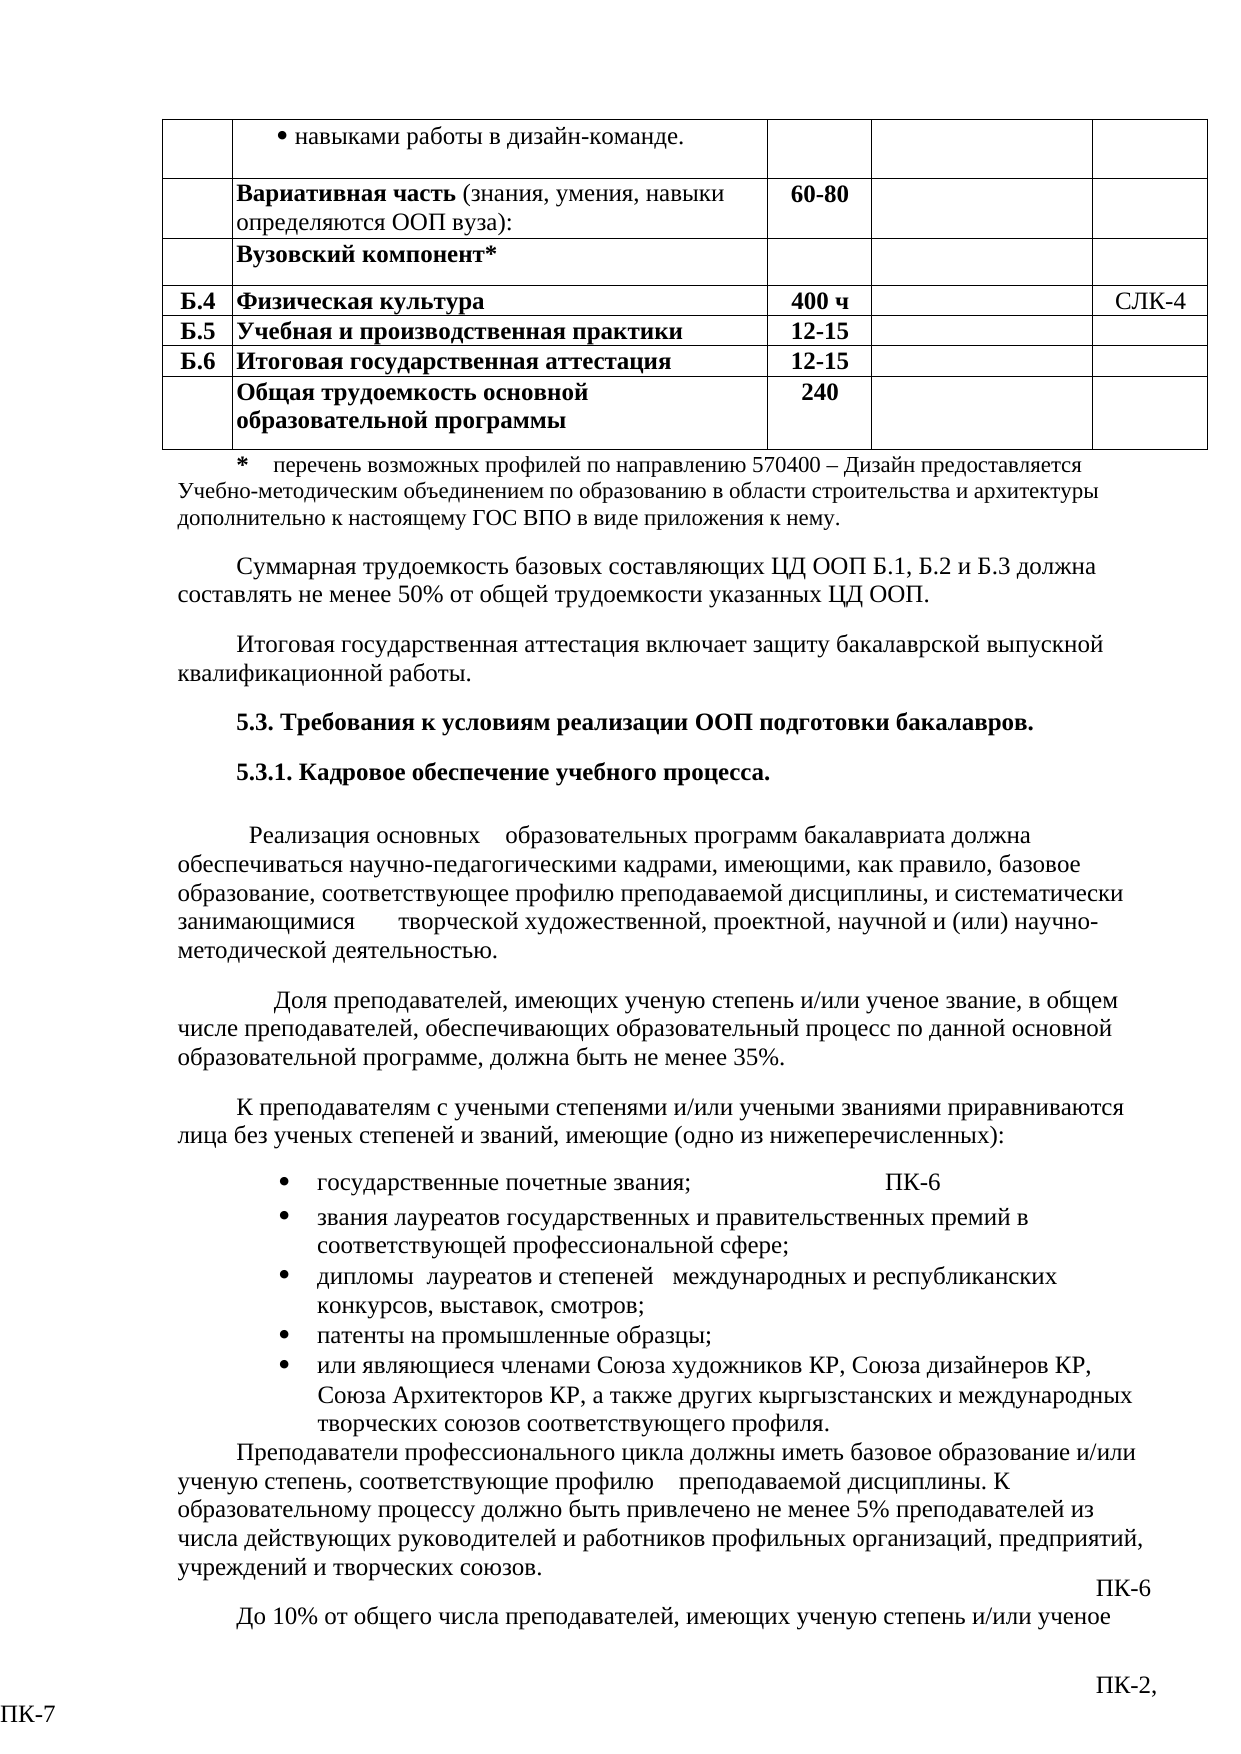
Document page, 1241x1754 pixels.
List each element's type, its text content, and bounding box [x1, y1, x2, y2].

text Преподаватели профессионального цикла должны иметь базовое образование и/или [236, 1437, 1240, 1466]
text дипломы лауреатов и степеней международных и республиканских [317, 1260, 1240, 1290]
text конкурсов, выставок, смотров; [317, 1290, 1240, 1319]
text  [280, 1149, 316, 1201]
text 5.3. Требования к условиям реализации ООП подготовки бакалавров. [236, 709, 1240, 736]
text или являющиеся членами Союза художников КР, Союза дизайнеров КР, [317, 1349, 1240, 1380]
text звания лауреатов государственных и правительственных премий в [317, 1201, 1240, 1231]
text образовательной программе, должна быть не менее 35%. [177, 1042, 1240, 1071]
text Союза Архитекторов КР, а также других кыргызстанских и международных [317, 1380, 1240, 1409]
text творческих союзов соответствующего профиля. [317, 1409, 1240, 1437]
text перечень возможных профилей по направлению 570400 – Дизайн предоставляется [273, 452, 1240, 477]
text * [236, 455, 272, 478]
text числа действующих руководителей и работников профильных организаций, предприятий, [177, 1523, 1240, 1552]
text числе преподавателей, обеспечивающих образовательный процесс по данной основной [177, 1014, 1240, 1042]
text соответствующей профессиональной сфере; [317, 1231, 1240, 1260]
text составлять не менее 50% от общей трудоемкости указанных ЦД ООП. [177, 580, 1240, 609]
text Реализация основных образовательных программ бакалавриата должна [249, 822, 1240, 849]
text До 10% от общего числа преподавателей, имеющих ученую степень и/или ученое [236, 1600, 1240, 1630]
text  [280, 1349, 316, 1380]
text  [280, 1201, 316, 1231]
text обеспечиваться научно-педагогическими кадрами, имеющими, как правило, базовое [177, 849, 1240, 878]
text К преподавателям с учеными степенями и/или учеными званиями приравниваются [236, 1093, 1240, 1121]
text государственные почетные звания; ПК-6 [317, 1149, 1240, 1201]
text ПК-6 [1096, 1581, 1240, 1600]
text Учебно-методическим объединением по образованию в области строительства и архитектуры [177, 478, 1240, 504]
text  [280, 1319, 316, 1349]
text образовательному процессу должно быть привлечено не менее 5% преподавателей из [177, 1495, 1240, 1523]
text ПК-2, [1096, 1672, 1240, 1699]
text патенты на промышленные образцы; [317, 1319, 1240, 1349]
text занимающимися [177, 907, 397, 936]
text творческой художественной, проектной, научной и (или) научно- [398, 907, 1240, 936]
text учреждений и творческих союзов. [177, 1552, 1240, 1581]
text 5.3.1. Кадровое обеспечение учебного процесса. [236, 758, 1240, 786]
text ПК-7 [0, 1699, 1240, 1728]
text лица без ученых степеней и званий, имеющие (одно из нижеперечисленных): [177, 1121, 1240, 1149]
text дополнительно к настоящему ГОС ВПО в виде приложения к нему. [177, 504, 1240, 531]
text образование, соответствующее профилю преподаваемой дисциплины, и систематически [177, 878, 1240, 907]
text Доля преподавателей, имеющих ученую степень и/или ученое звание, в общем [274, 986, 1240, 1014]
text Суммарная трудоемкость базовых составляющих ЦД ООП Б.1, Б.2 и Б.3 должна [236, 552, 1240, 580]
text ученую степень, соответствующие профилю преподаваемой дисциплины. К [177, 1466, 1240, 1495]
text методической деятельностью. [177, 936, 1240, 964]
text квалификационной работы. [177, 658, 1240, 687]
text Итоговая государственная аттестация включает защиту бакалаврской выпускной [236, 631, 1240, 658]
text  [280, 1259, 316, 1290]
